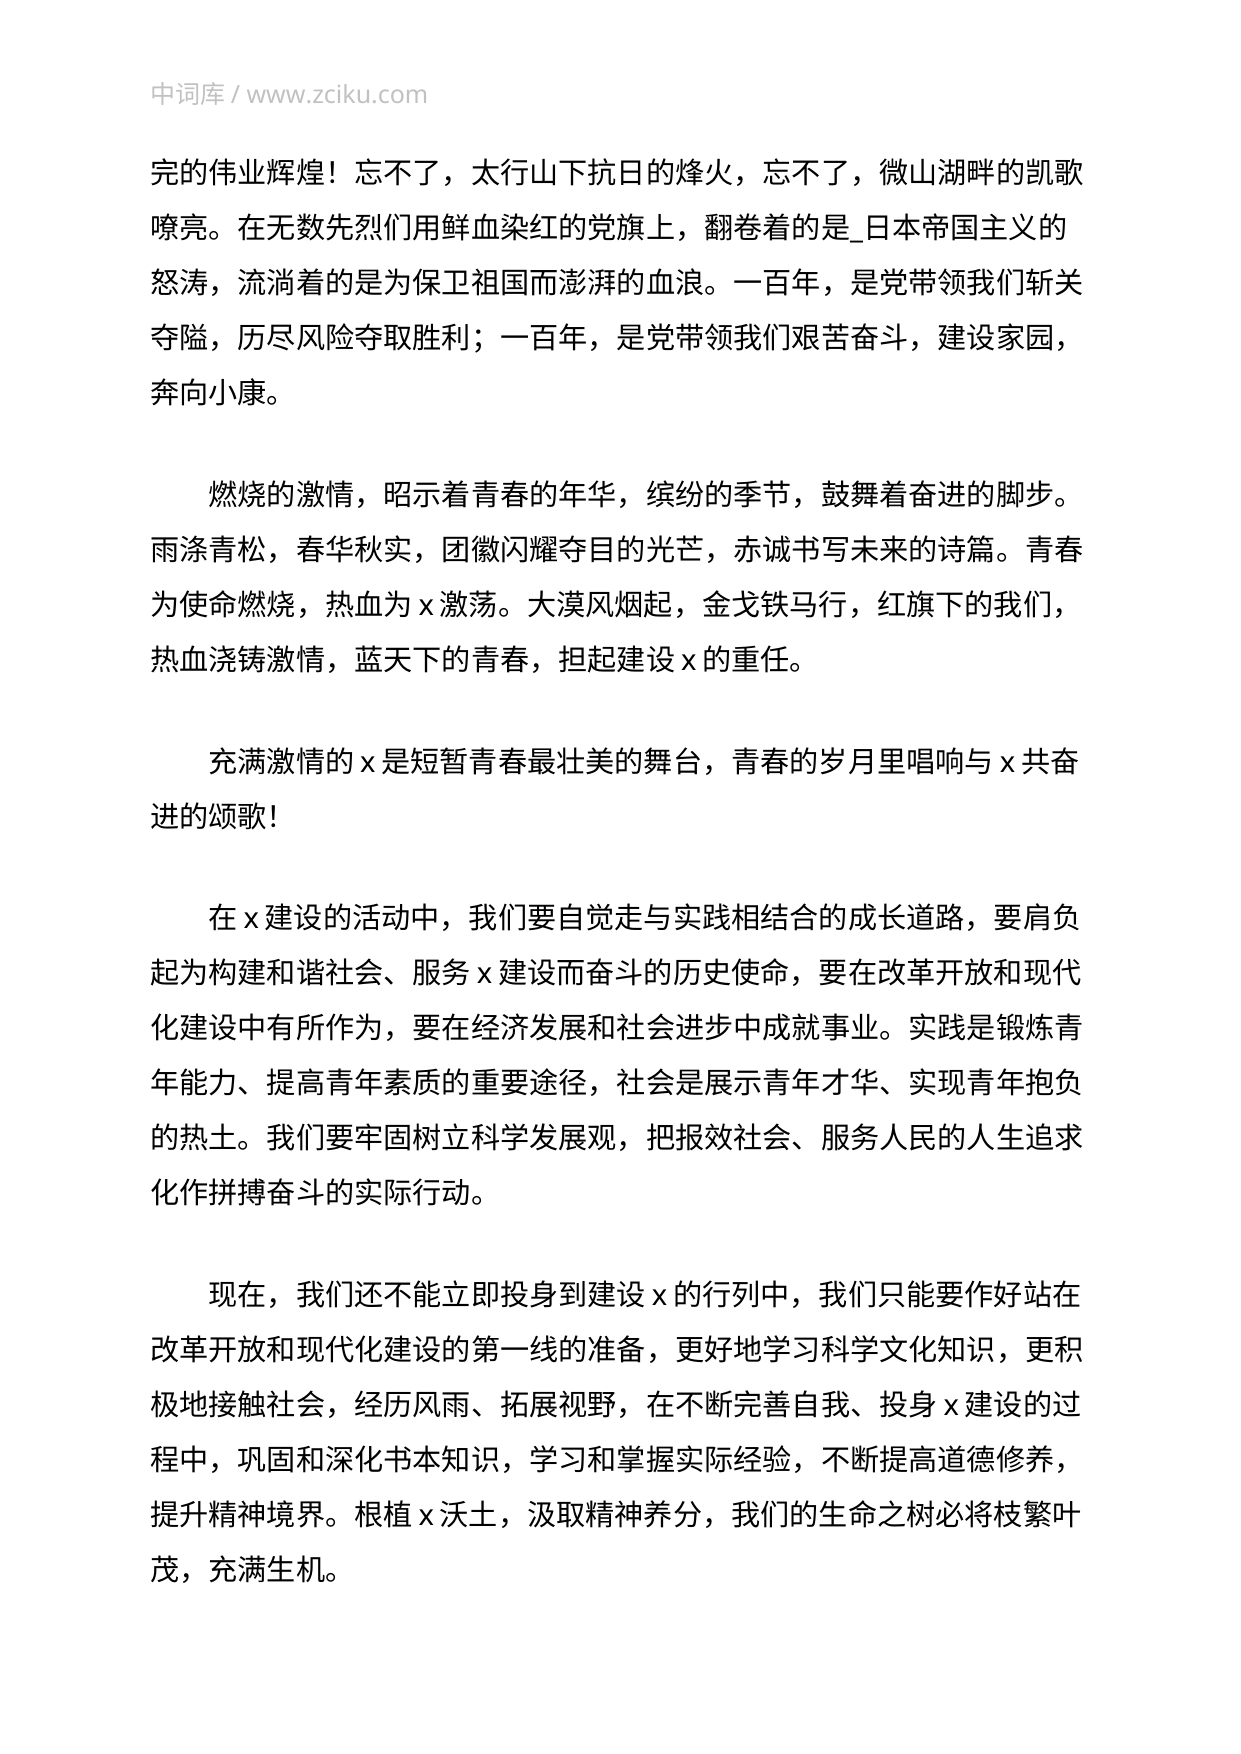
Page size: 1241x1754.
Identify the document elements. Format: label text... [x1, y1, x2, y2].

text 燃烧的激情，昭示着青春的年华，缤纷的季节，鼓舞着奋进的脚步。雨涤青松，春华秋实，团徽闪耀夺目的光芒，赤诚书写未来的诗篇。青春为使命燃烧，热血为x激荡。大漠风烟起，金戈铁马行，红旗下的我们，热血浇铸激情，蓝天下的青春，担起建设x的重任。 [150, 471, 1090, 679]
text 现在，我们还不能立即投身到建设x的行列中，我们只能要作好站在改革开放和现代化建设的第一线的准备，更好地学习科学文化知识，更积极地接触社会，经历风雨、拓展视野，在不断完善自我、投身x建设的过程中，巩固和深化书本知识，学习和掌握实际经验，不断提高道德修养，提升精神境界。根植x沃土，汲取精神养分，我们的生命之树必将枝繁叶茂，充满生机。 [150, 1271, 1090, 1588]
text 在x建设的活动中，我们要自觉走与实践相结合的成长道路，要肩负起为构建和谐社会、服务x建设而奋斗的历史使命，要在改革开放和现代化建设中有所作为，要在经济发展和社会进步中成就事业。实践是锻炼青年能力、提高青年素质的重要途径，社会是展示青年才华、实现青年抱负的热土。我们要牢固树立科学发展观，把报效社会、服务人民的人生追求化作拼搏奋斗的实际行动。 [150, 895, 1090, 1212]
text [150, 150, 1090, 412]
text 充满激情的x是短暂青春最壮美的舞台，青春的岁月里唱响与x共奋进的颂歌！ [150, 738, 1090, 836]
